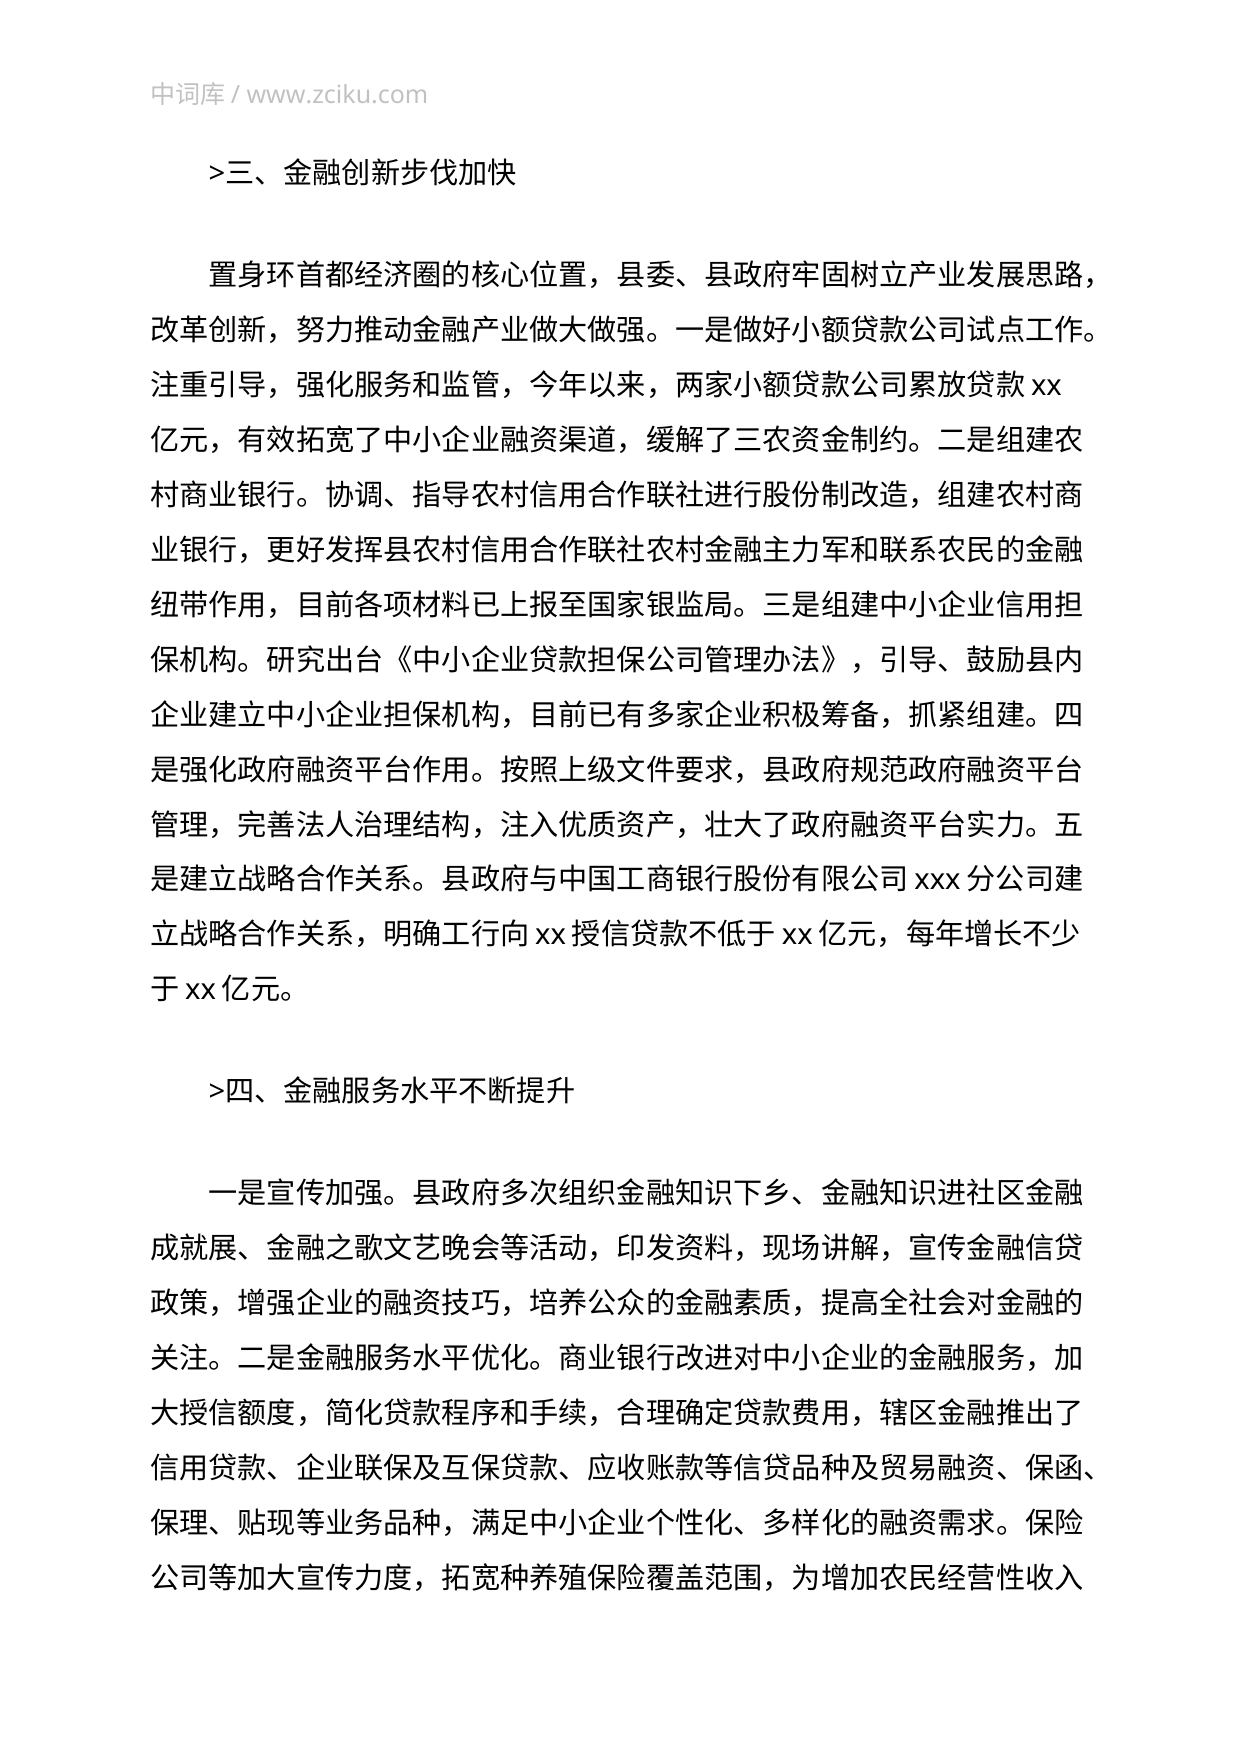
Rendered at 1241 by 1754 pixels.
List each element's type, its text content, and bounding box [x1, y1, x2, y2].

text >三、金融创新步伐加快 [150, 150, 1090, 192]
text >四、金融服务水平不断提升 [150, 1068, 1090, 1110]
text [150, 1170, 1090, 1596]
text 置身环首都经济圈的核心位置，县委、县政府牢固树立产业发展思路，改革创新，努力推动金融产业做大做强。一是做好小额贷款公司试点工作。注重引导，强化服务和监管，今年以来，两家小额贷款公司累放贷款xx亿元，有效拓宽了中小企业融资渠道，缓解了三农资金制约。二是组建农村商业银行。协调、指导农村信用合作联社进行股份制改造，组建农村商业银行，更好发挥县农村信用合作联社农村金融主力军和联系农民的金融纽带作用，目前各项材料已上报至国家银监局。三是组建中小企业信用担保机构。研究出台《中小企业贷款担保公司管理办法》，引导、鼓励县内企业建立中小企业担保机构，目前已有多家企业积极筹备，抓紧组建。四是强化政府融资平台作用。按照上级文件要求，县政府规范政府融资平台管理，完善法人治理结构，注入优质资产，壮大了政府融资平台实力。五是建立战略合作关系。县政府与中国工商银行股份有限公司xxx分公司建立战略合作关系，明确工行向xx授信贷款不低于xx亿元，每年增长不少于xx亿元。 [150, 252, 1090, 1008]
